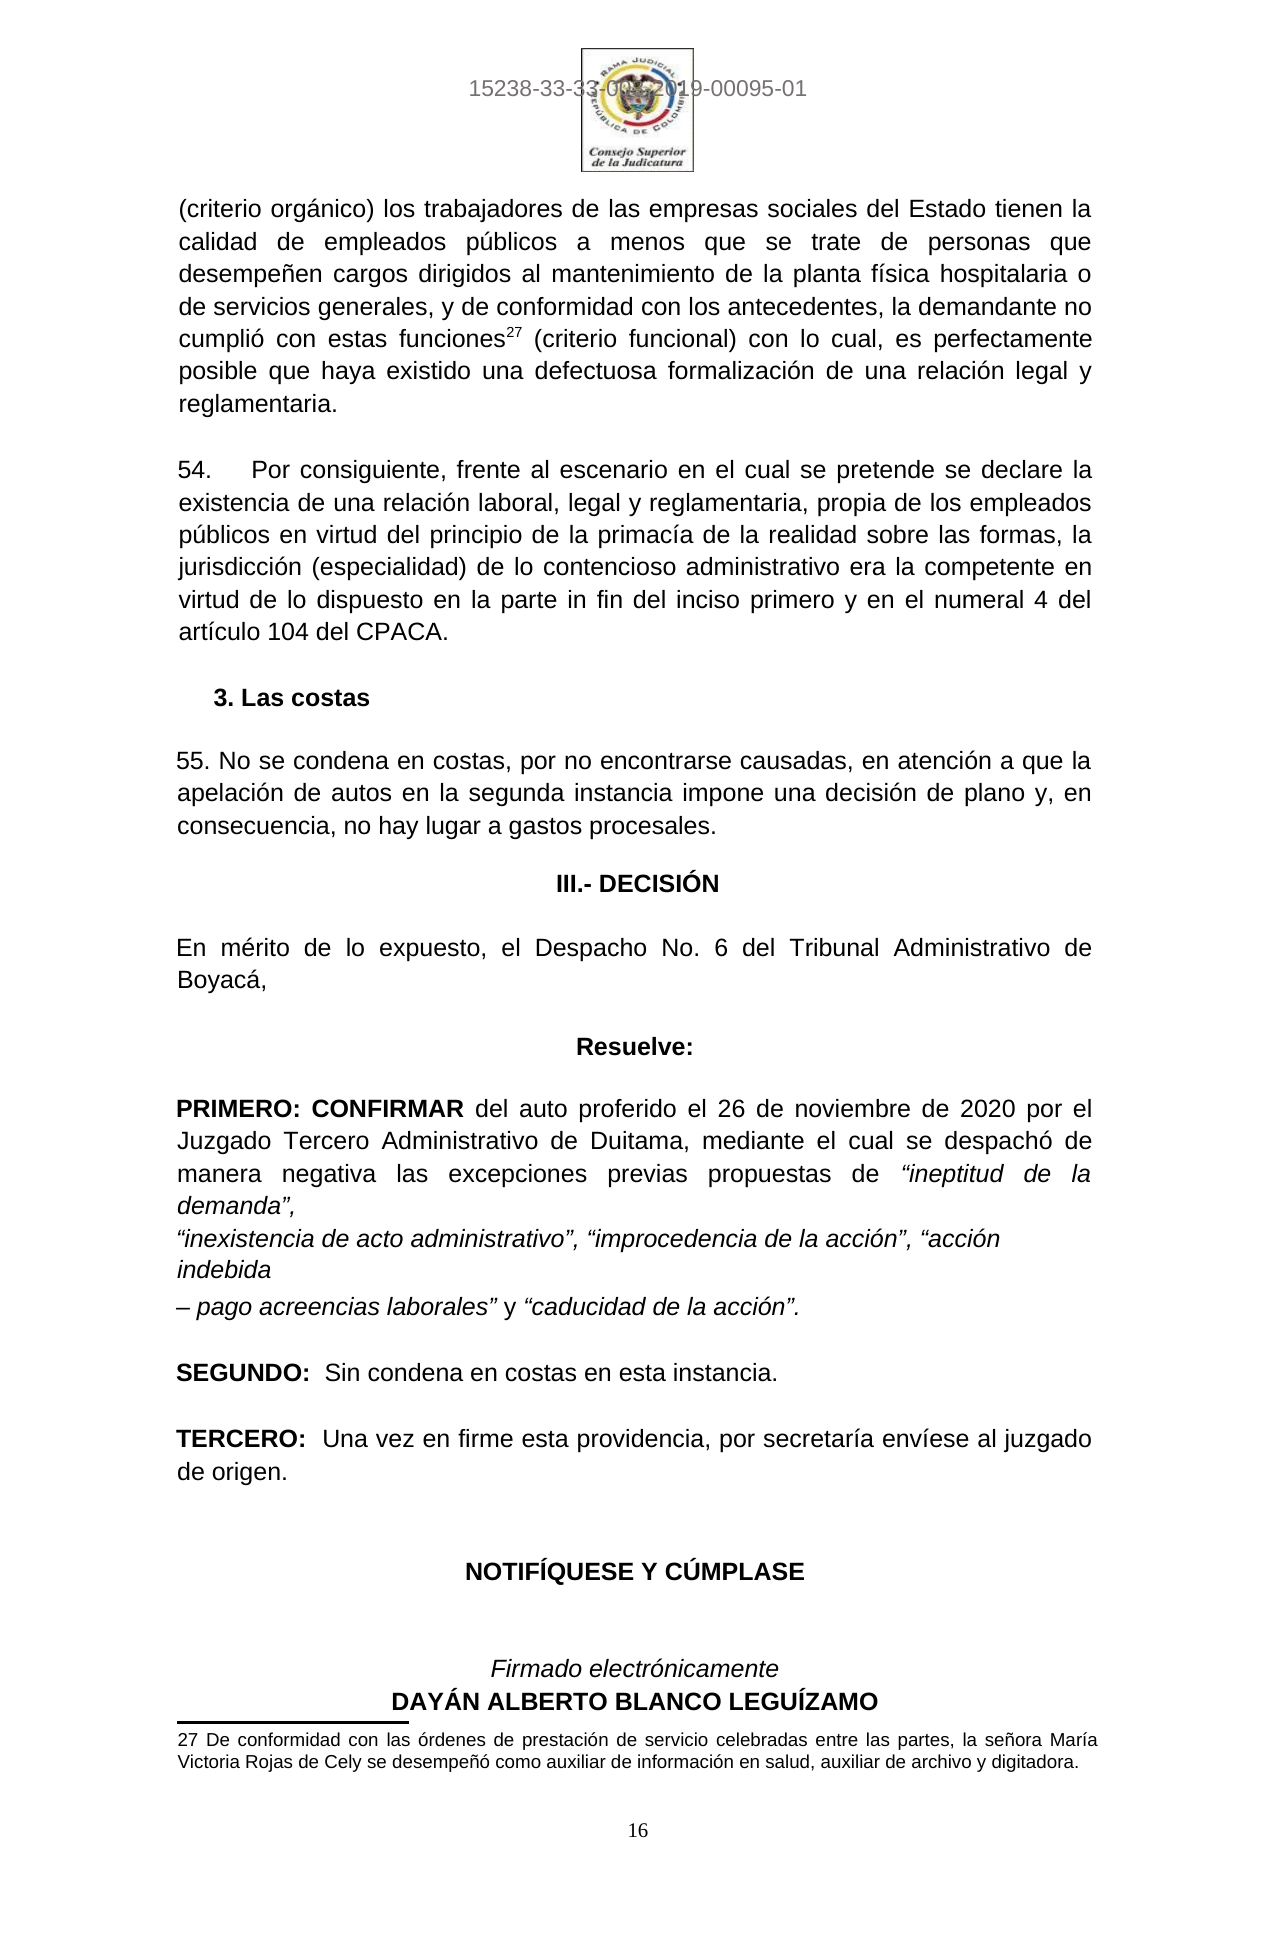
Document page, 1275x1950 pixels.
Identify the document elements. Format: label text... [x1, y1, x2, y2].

list Así pues, lejos de incurrir en prejuzgamiento, no obstante, en el expediente obra copia de las Órdenes de Prestación de Servicios suscritas entre las partes (aspecto formal), ello no implica necesariamente que en realidad se trate de una contratista, sino que, en atención a lo dispuesto en el parágrafo del artículo 26 de la Ley 10 de 1990 y en el numeral 5 artículo 195 de la Ley 10023 de 1993 (criterio orgánico) los trabajadores de las empresas sociales del Estado tienen la calidad de empleados públicos a menos que se trate de personas que desempeñen cargos dirigidos al mantenimiento de la planta física hospitalaria o de servicios generales, y de conformidad con los antecedentes, la demandante no cumplió con estas funciones (criterio funcional) con lo cual, es perfectamente posible que haya existido una defectuosa formalización de una relación legal y reglamentaria. [177, 194, 1093, 417]
subtitle 3. Las costas [213, 683, 1098, 712]
text SEGUNDO: Sin condena en costas en esta instancia. [176, 1358, 1093, 1387]
text TERCERO: Una vez en firme esta providencia, por secretaría envíese al juzgado de origen. [176, 1424, 1093, 1486]
text PRIMERO: CONFIRMAR del auto proferido el 26 de noviembre de 2020 por el Juzgado Tercero Administrativo de Duitama, mediante el cual se despachó de manera negativa las excepciones previas propuestas de “ineptitud de la demanda”, [176, 1094, 1093, 1220]
text Resuelve: [214, 1032, 1056, 1060]
text “inexistencia de acto administrativo”, “improcedencia de la acción”, “acción indebida [176, 1224, 1098, 1284]
picture [581, 48, 694, 172]
list Por consiguiente, frente al escenario en el cual se pretende se declare la existencia de una relación laboral, legal y reglamentaria, propia de los empleados públicos en virtud del principio de la primacía de la realidad sobre las formas, la jurisdicción (especialidad) de lo contencioso administrativo era la competente en virtud de lo dispuesto en la parte in fin del inciso primero y en el numeral 4 del artículo 104 del CPACA. [177, 455, 1093, 646]
text En mérito de lo expuesto, el Despacho No. 6 del Tribunal Administrativo de Boyacá, [176, 933, 1093, 994]
text NOTIFÍQUESE Y CÚMPLASE [214, 1556, 1056, 1585]
text 55. No se condena en costas, por no encontrarse causadas, en atención a que la apelación de autos en la segunda instancia impone una decisión de plano y, en consecuencia, no hay lugar a gastos procesales. [176, 746, 1093, 839]
text III.- DECISIÓN [214, 868, 1061, 897]
text – pago acreencias laborales” y “caducidad de la acción”. [176, 1292, 1098, 1321]
text DAYÁN ALBERTO BLANCO LEGUÍZAMO [214, 1687, 1056, 1716]
text Firmado electrónicamente [177, 1654, 1092, 1682]
